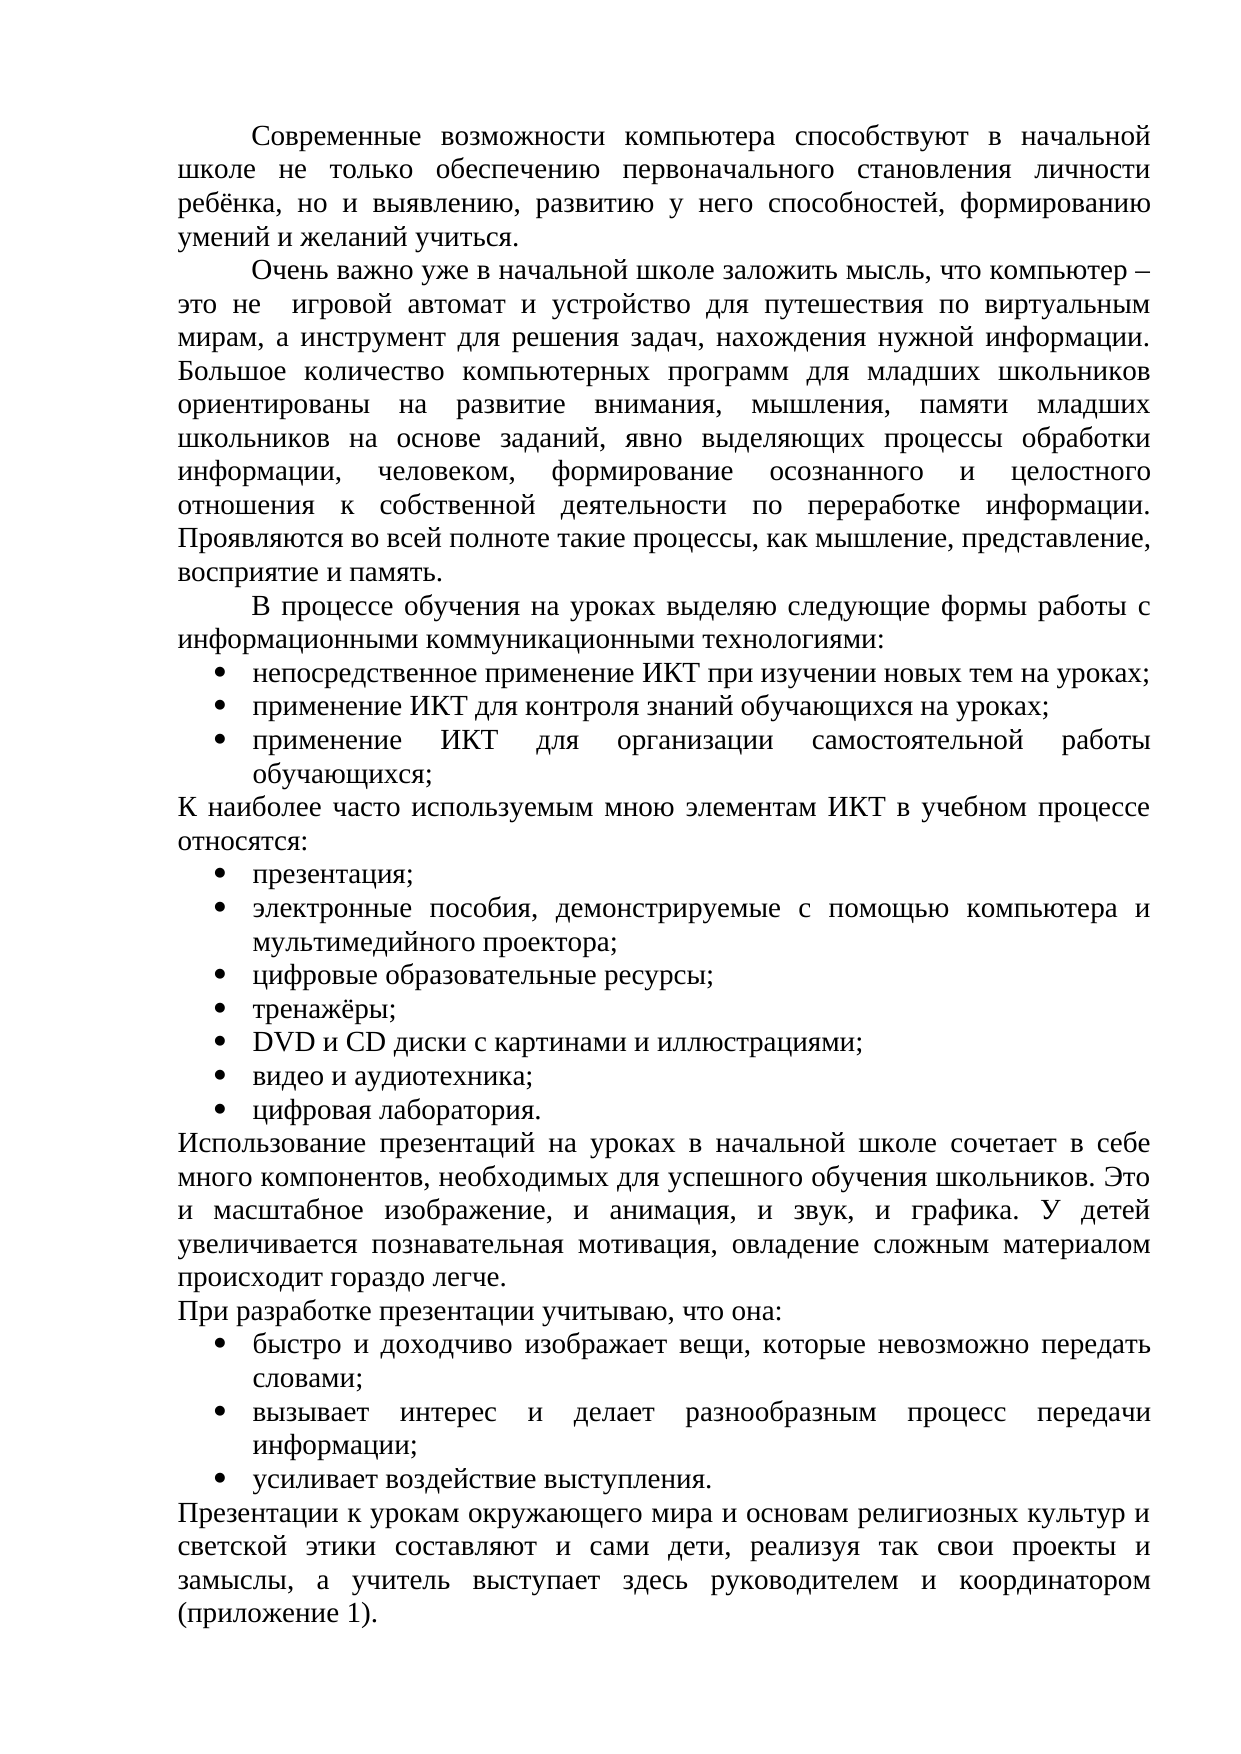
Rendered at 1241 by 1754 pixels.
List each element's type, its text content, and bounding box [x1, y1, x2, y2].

list непосредственное применение ИКТ при изучении новых тем на уроках; [215, 655, 1152, 688]
text К наиболее часто используемым мною элементам ИКТ в учебном процессе относятся: [177, 789, 1152, 856]
list быстро и доходчиво изображает вещи, которые невозможно передать словами; [215, 1327, 1152, 1394]
list тренажёры; [215, 991, 1152, 1024]
list цифровые образовательные ресурсы; [215, 957, 1152, 991]
text Очень важно уже в начальной школе заложить мысль, что компьютер – это не игровой автомат и устройство для путешествия по виртуальным мирам, а инструмент для решения задач, нахождения нужной информации. Большое количество компьютерных программ для младших школьников ориентированы на развитие внимания, мышления, памяти младших школьников на основе заданий, явно выделяющих процессы обработки информации, человеком, формирование осознанного и целостного отношения к собственной деятельности по переработке информации. Проявляются во всей полноте такие процессы, как мышление, представление, восприятие и память. [177, 252, 1152, 588]
list видео и аудиотехника; [215, 1058, 1152, 1092]
list усиливает воздействие выступления. [215, 1461, 1152, 1495]
list применение ИКТ для организации самостоятельной работы обучающихся; [215, 722, 1152, 789]
text В процессе обучения на уроках выделяю следующие формы работы с информационными коммуникационными технологиями: [177, 588, 1152, 655]
list презентация; [215, 856, 1152, 890]
text Использование презентаций на уроках в начальной школе сочетает в себе много компонентов, необходимых для успешного обучения школьников. Это и масштабное изображение, и анимация, и звук, и графика. У детей увеличивается познавательная мотивация, овладение сложным материалом происходит гораздо легче. [177, 1125, 1152, 1293]
text При разработке презентации учитываю, что она: [177, 1293, 1152, 1327]
list DVD и CD диски с картинами и иллюстрациями; [215, 1024, 1152, 1058]
list цифровая лаборатория. [215, 1092, 1152, 1125]
text Современные возможности компьютера способствуют в начальной школе не только обеспечению первоначального становления личности ребёнка, но и выявлению, развитию у него способностей, формированию умений и желаний учиться. [177, 118, 1152, 252]
text Презентации к урокам окружающего мира и основам религиозных культур и светской этики составляют и сами дети, реализуя так свои проекты и замыслы, а учитель выступает здесь руководителем и координатором (приложение 1). [177, 1495, 1152, 1629]
list вызывает интерес и делает разнообразным процесс передачи информации; [215, 1394, 1152, 1461]
list применение ИКТ для контроля знаний обучающихся на уроках; [215, 688, 1152, 722]
list электронные пособия, демонстрируемые с помощью компьютера и мультимедийного проектора; [215, 890, 1152, 957]
